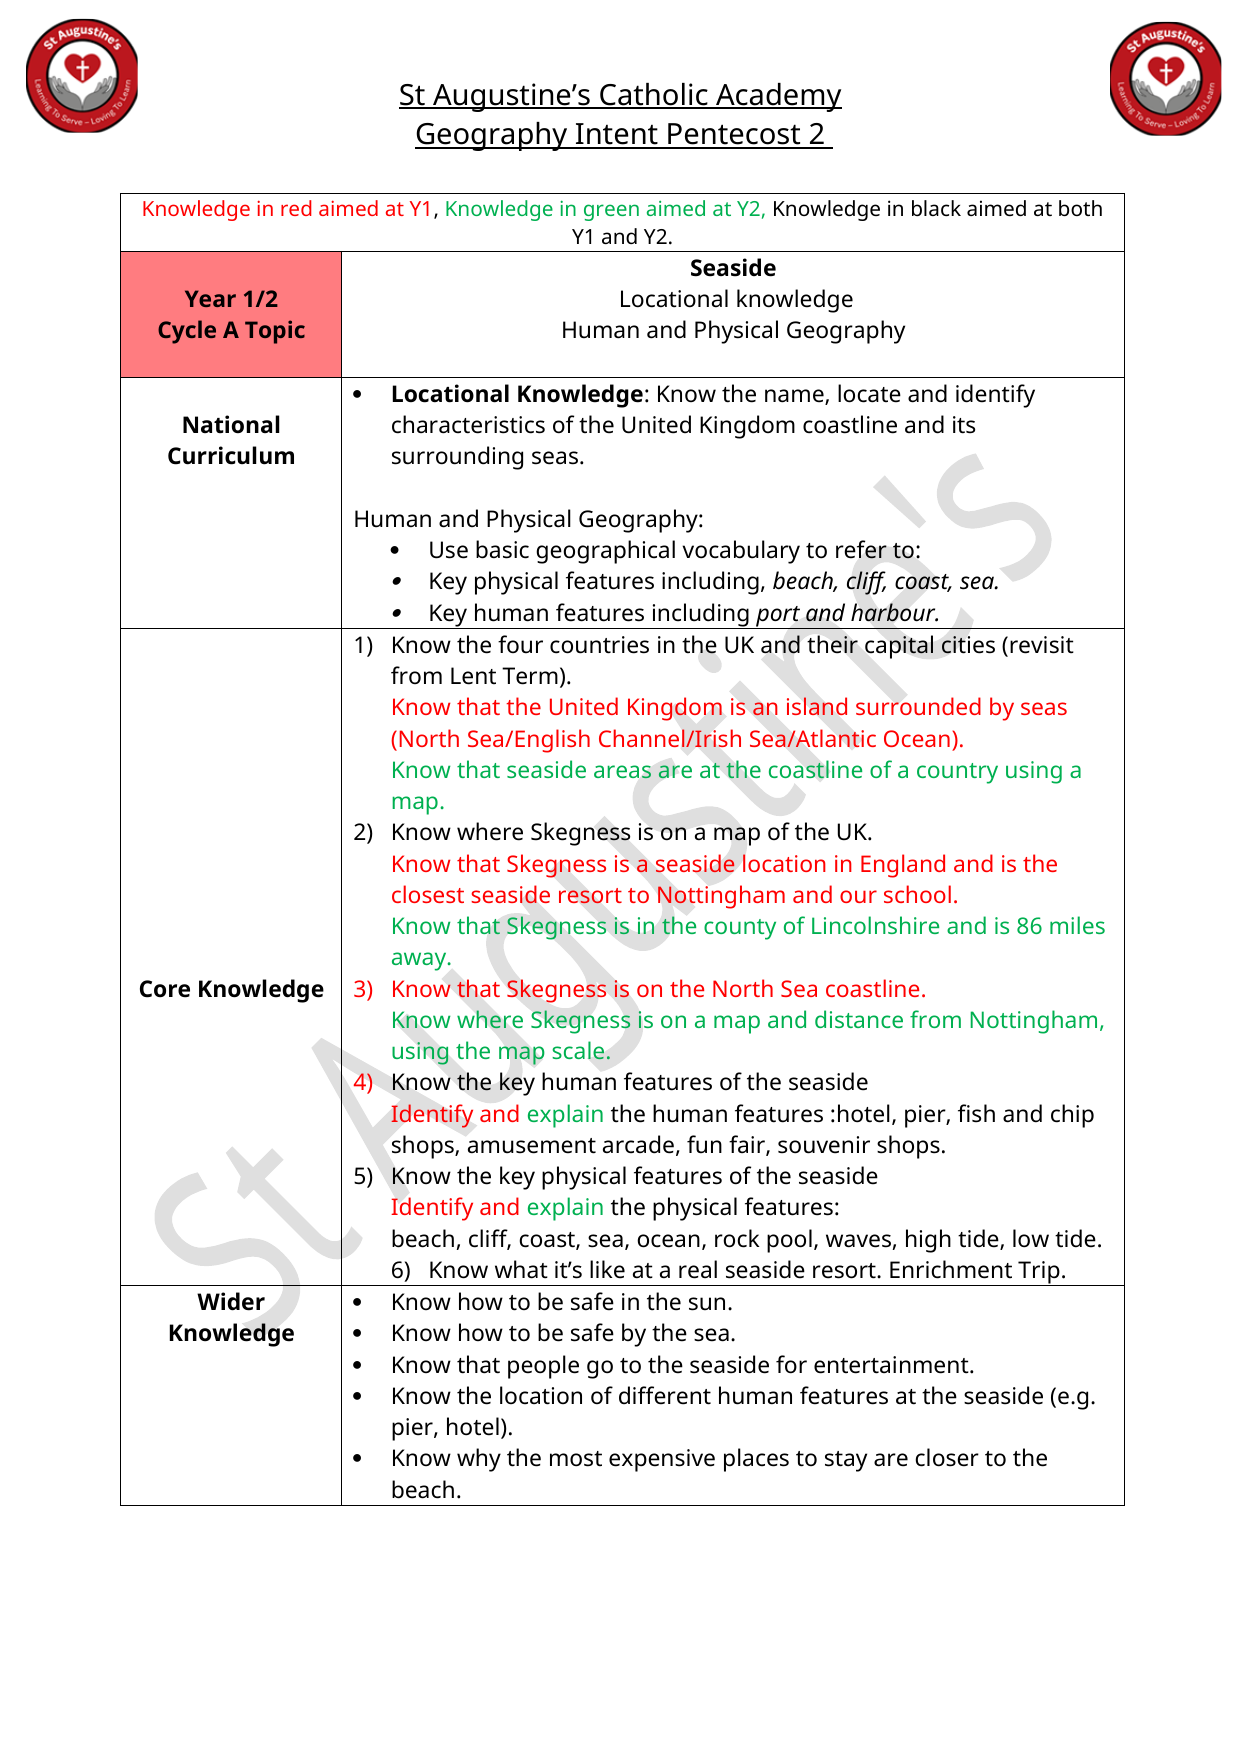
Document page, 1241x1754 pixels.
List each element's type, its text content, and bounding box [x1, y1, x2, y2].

table_cell Seaside Locational knowledge Human and Physical Geography [342, 252, 1124, 377]
table_header Knowledge in red aimed at Y1, Knowledge in green aimed at Y2, Knowledge in black aimed at both Y1 and Y2. [121, 194, 1124, 251]
table_cell Know how to be safe in the sun. Know how to be safe by the sea. Know that people go to the seaside for entertainment. Know the location of different human features at the seaside (e.g. pier, hotel). Know why the most expensive places to stay are closer to the beach. [342, 1286, 1124, 1505]
picture [25, 18, 138, 132]
table_cell National Curriculum [121, 378, 341, 628]
table_cell Locational Knowledge: Know the name, locate and identify characteristics of the United Kingdom coastline and its surrounding seas. Human and Physical Geography: Use basic geographical vocabulary to refer to: Key physical features including, beach, cliff, coast, sea. Key human features including port and harbour. [342, 378, 1124, 628]
table_cell Year 1/2 Cycle A Topic [121, 252, 341, 377]
table_cell Core Knowledge [121, 629, 341, 1285]
picture [1108, 21, 1222, 135]
table_cell Wider Knowledge [121, 1286, 341, 1505]
table_cell Know the four countries in the UK and their capital cities (revisit from Lent Term). Know that the United Kingdom is an island surrounded by seas (North Sea/English Channel/Irish Sea/Atlantic Ocean). Know that seaside areas are at the coastline of a country using a map. Know where Skegness is on a map of the UK. Know that Skegness is a seaside location in England and is the closest seaside resort to Nottingham and our school. Know that Skegness is in the county of Lincolnshire and is 86 miles away. Know that Skegness is on the North Sea coastline. Know where Skegness is on a map and distance from Nottingham, using the map scale. Know the key human features of the seaside Identify and explain the human features :hotel, pier, fish and chip shops, amusement arcade, fun fair, souvenir shops. Know the key physical features of the seaside Identify and explain the physical features: beach, cliff, coast, sea, ocean, rock pool, waves, high tide, low tide. Know what it’s like at a real seaside resort. Enrichment Trip. [342, 629, 1124, 1285]
